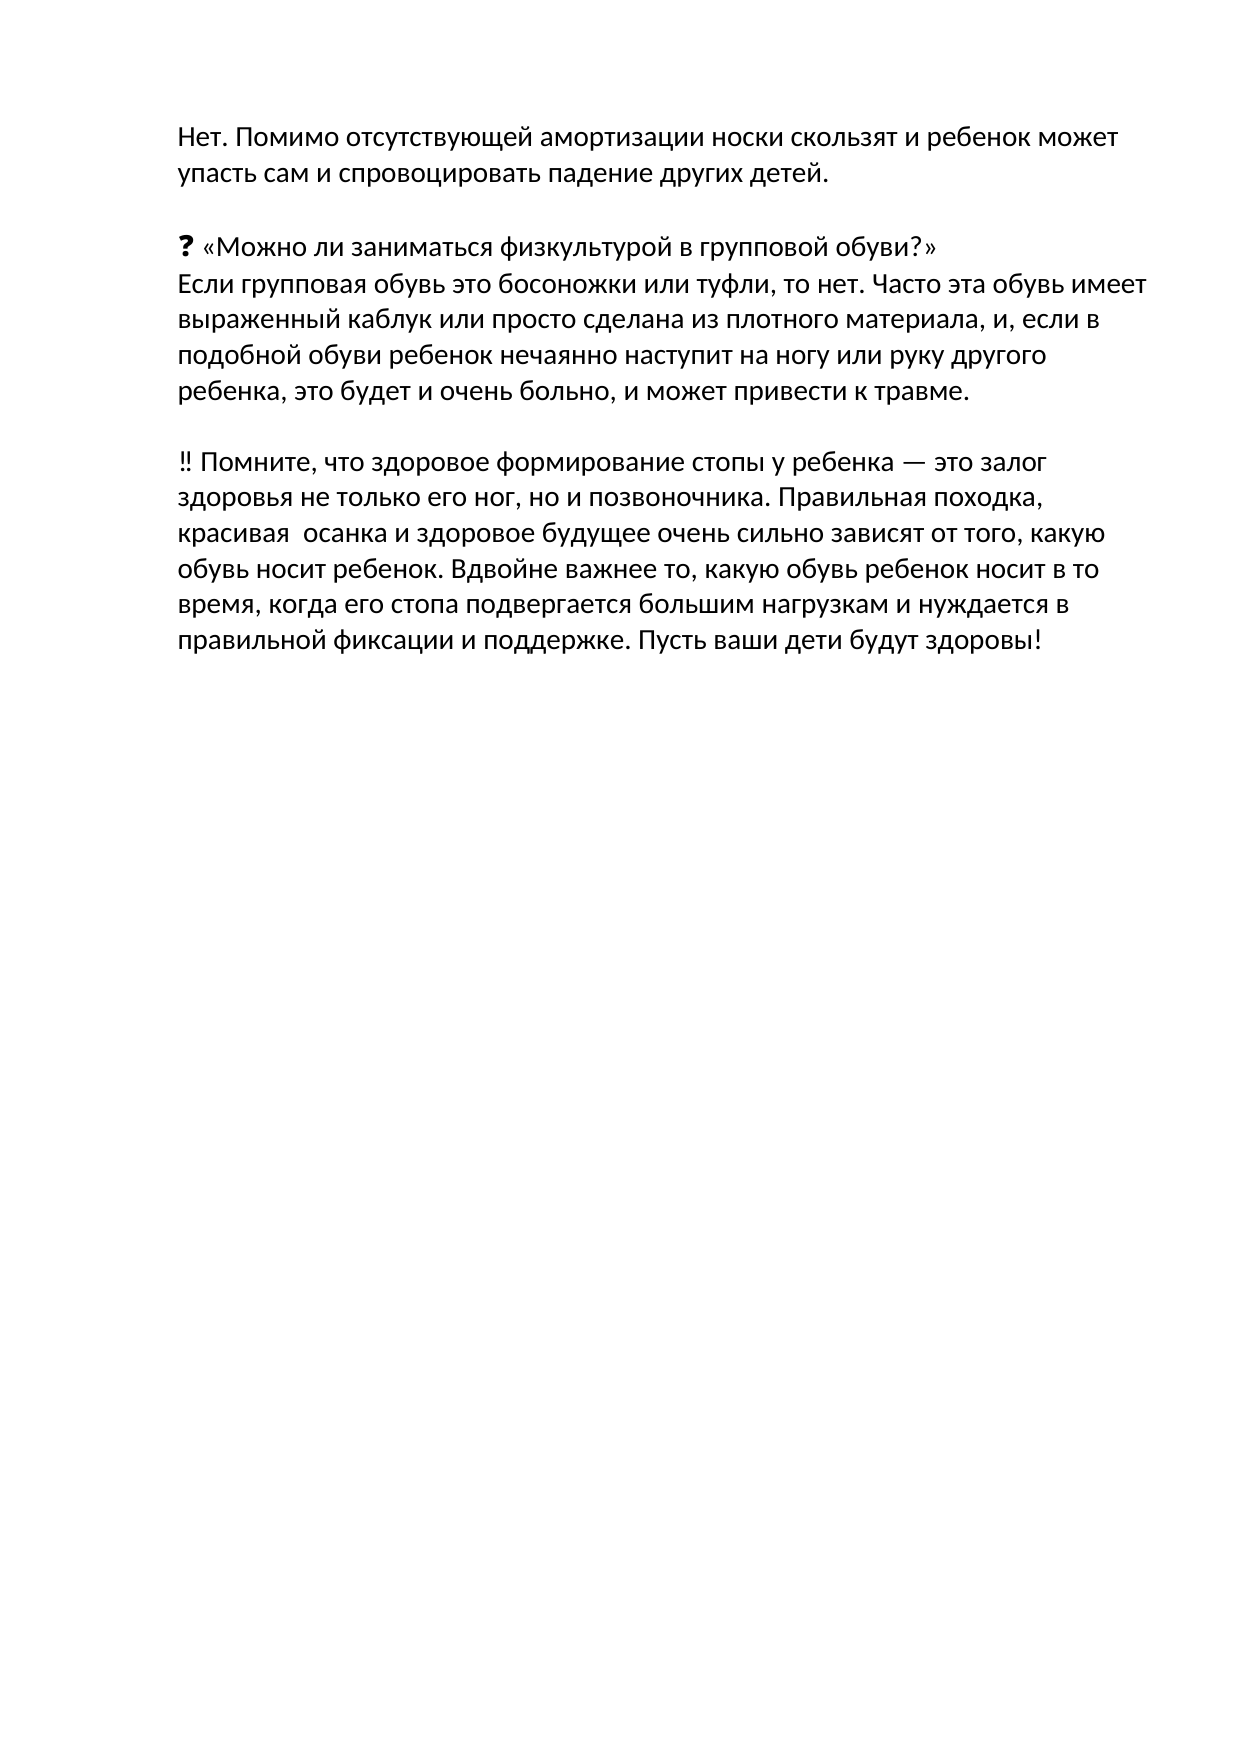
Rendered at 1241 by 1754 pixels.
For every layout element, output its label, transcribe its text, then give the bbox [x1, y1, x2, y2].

text ‼️ Помните, что здоровое формирование стопы у ребенка — это залог здоровья не только его ног, но и позвоночника. Правильная походка, красивая осанка и здоровое будущее очень сильно зависят от того, какую обувь носит ребенок. Вдвойне важнее то, какую обувь ребенок носит в то время, когда его стопа подвергается большим нагрузкам и нуждается в правильной фиксации и поддержке. Пусть ваши дети будут здоровы! [177, 443, 1152, 657]
text ❓ «Можно ли заниматься физкультурой в групповой обуви?» [177, 225, 1152, 265]
text Если групповая обувь это босоножки или туфли, то нет. Часто эта обувь имеет выраженный каблук или просто сделана из плотного материала, и, если в подобной обуви ребенок нечаянно наступит на ногу или руку другого ребенка, это будет и очень больно, и может привести к травме. [177, 265, 1152, 407]
text Нет. Помимо отсутствующей амортизации носки скользят и ребенок может упасть сам и спровоцировать падение других детей. [177, 118, 1152, 189]
